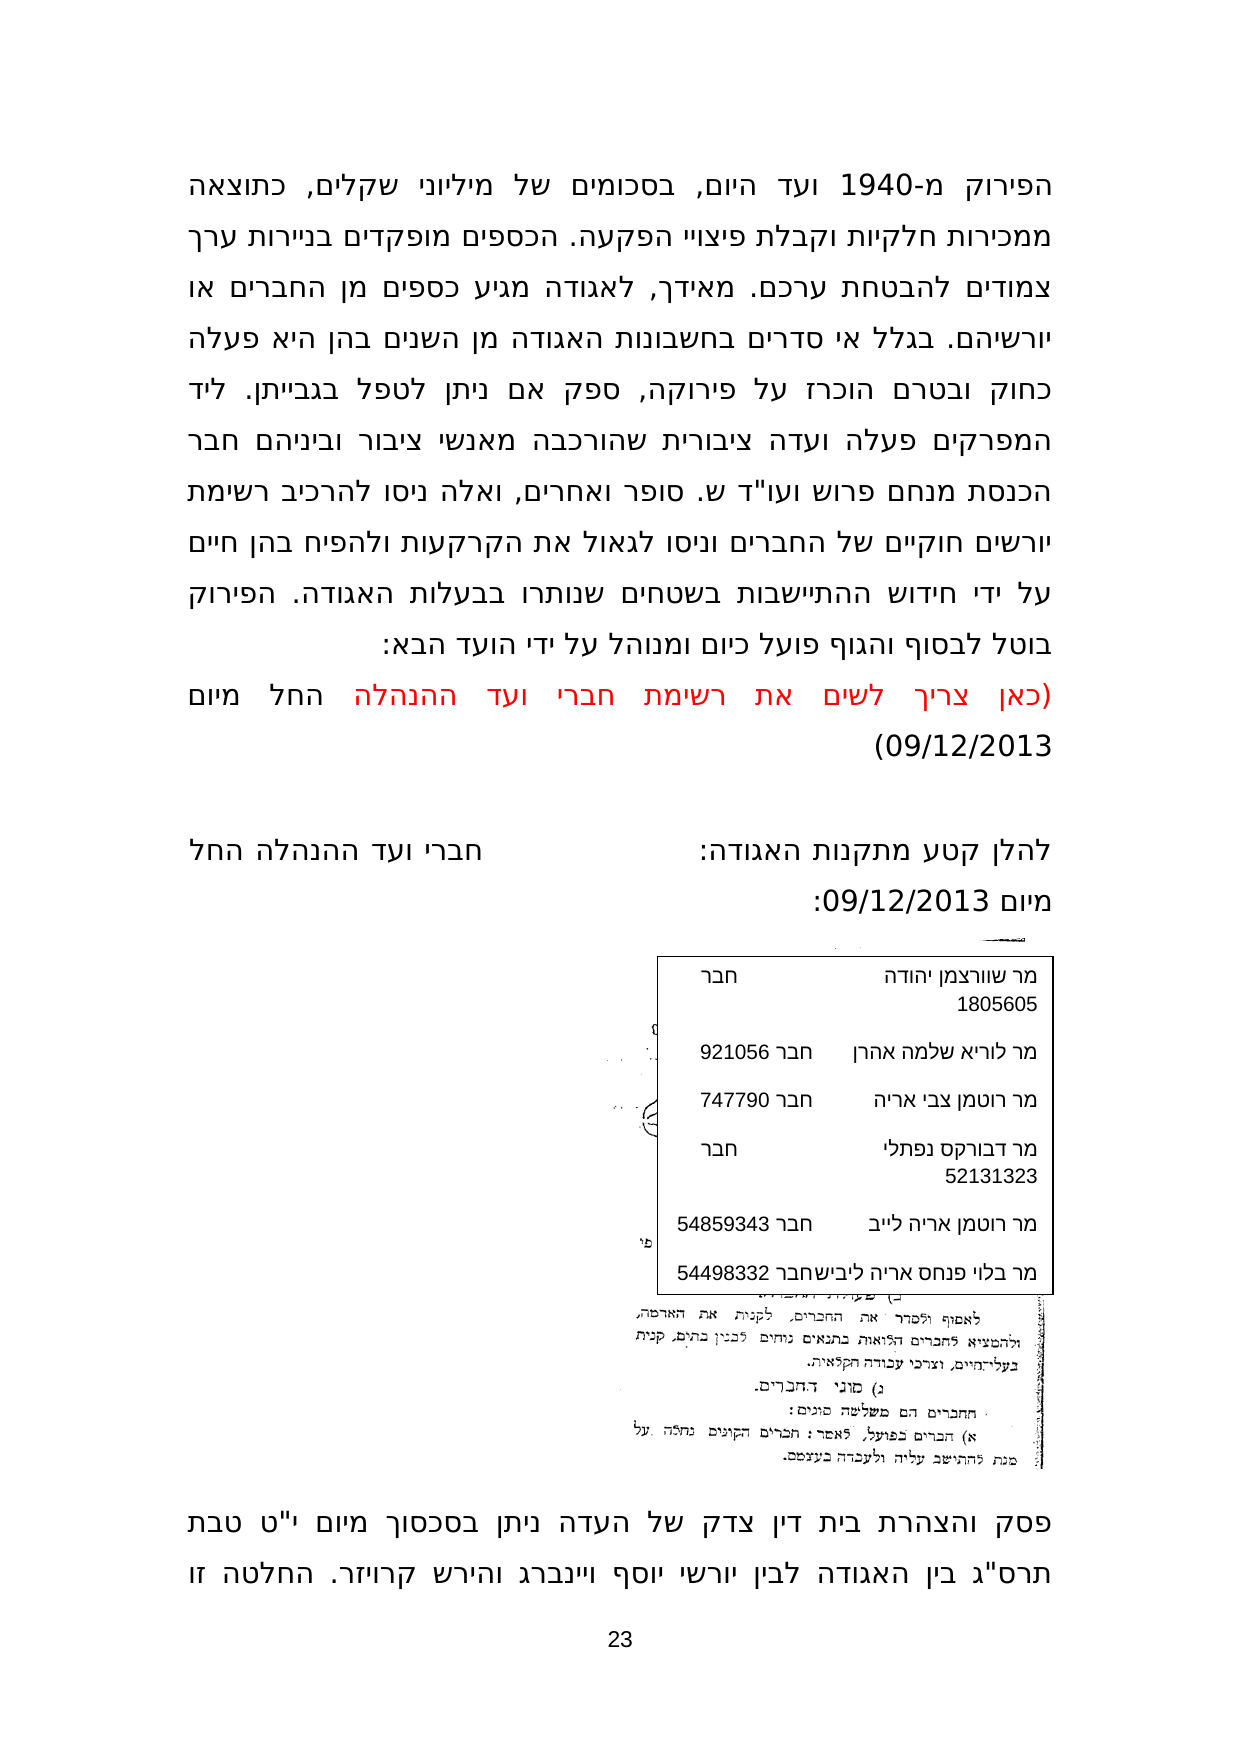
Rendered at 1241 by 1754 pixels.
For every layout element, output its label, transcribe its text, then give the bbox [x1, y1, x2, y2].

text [187, 1505, 1053, 1590]
text להלן קטע מתקנות האגודה: חברי ועד ההנהלה החל מיום 09/12/2013: [187, 833, 1053, 918]
text (כאן צריך לשים את רשימת חברי ועד ההנהלה החל מיום 09/12/2013) [187, 678, 1053, 763]
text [187, 168, 1053, 661]
